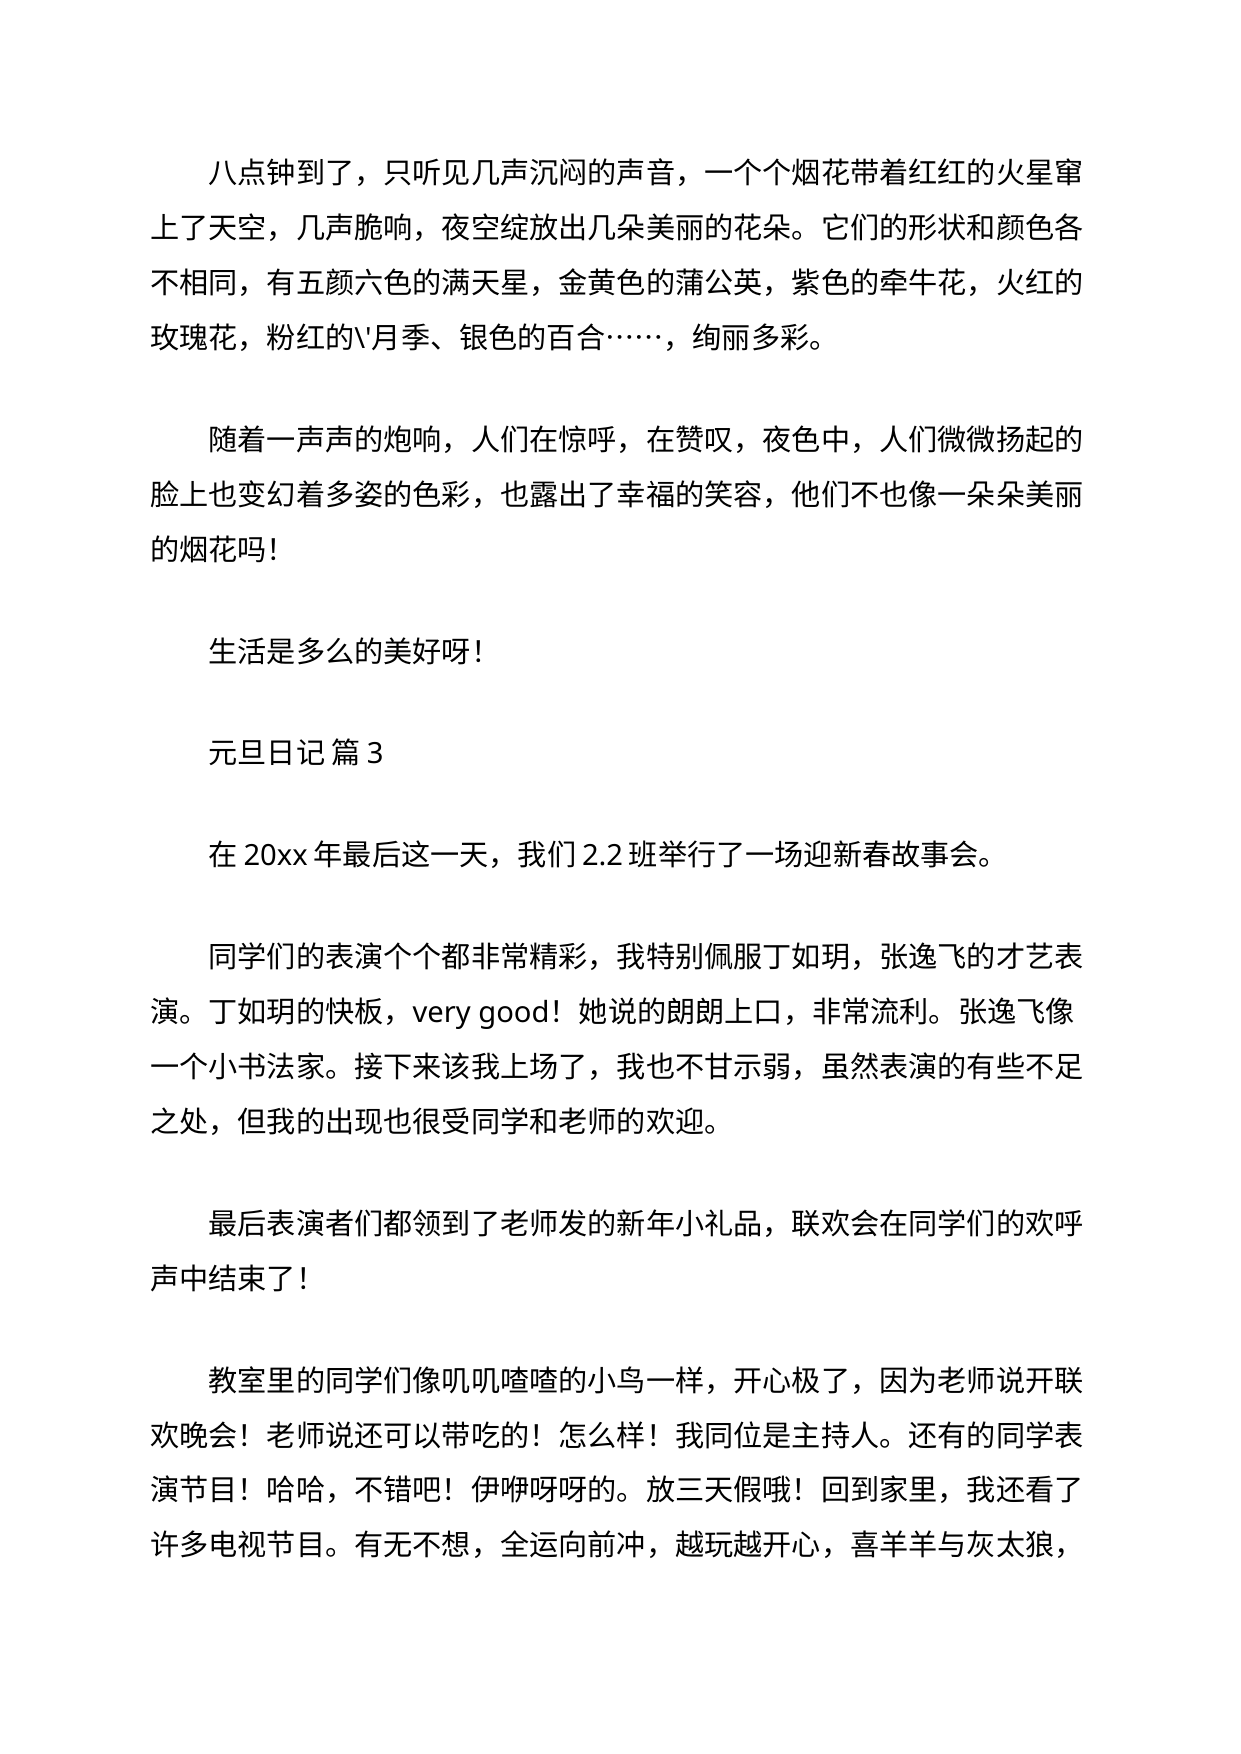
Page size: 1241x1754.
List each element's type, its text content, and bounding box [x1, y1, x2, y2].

text 最后表演者们都领到了老师发的新年小礼品，联欢会在同学们的欢呼声中结束了！ [150, 1201, 1090, 1298]
text 随着一声声的炮响，人们在惊呼，在赞叹，夜色中，人们微微扬起的脸上也变幻着多姿的色彩，也露出了幸福的笑容，他们不也像一朵朵美丽的烟花吗！ [150, 417, 1090, 569]
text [150, 1357, 1090, 1564]
text 生活是多么的美好呀！ [150, 628, 1090, 671]
text 在20xx年最后这一天，我们2.2班举行了一场迎新春故事会。 [150, 832, 1090, 874]
text 八点钟到了，只听见几声沉闷的声音，一个个烟花带着红红的火星窜上了天空，几声脆响，夜空绽放出几朵美丽的花朵。它们的形状和颜色各不相同，有五颜六色的满天星，金黄色的蒲公英，紫色的牵牛花，火红的玫瑰花，粉红的\'月季、银色的百合……，绚丽多彩。 [150, 150, 1090, 357]
text 元旦日记 篇3 [150, 730, 1090, 772]
text 同学们的表演个个都非常精彩，我特别佩服丁如玥，张逸飞的才艺表演。丁如玥的快板，very good！她说的朗朗上口，非常流利。张逸飞像一个小书法家。接下来该我上场了，我也不甘示弱，虽然表演的有些不足之处，但我的出现也很受同学和老师的欢迎。 [150, 934, 1090, 1141]
